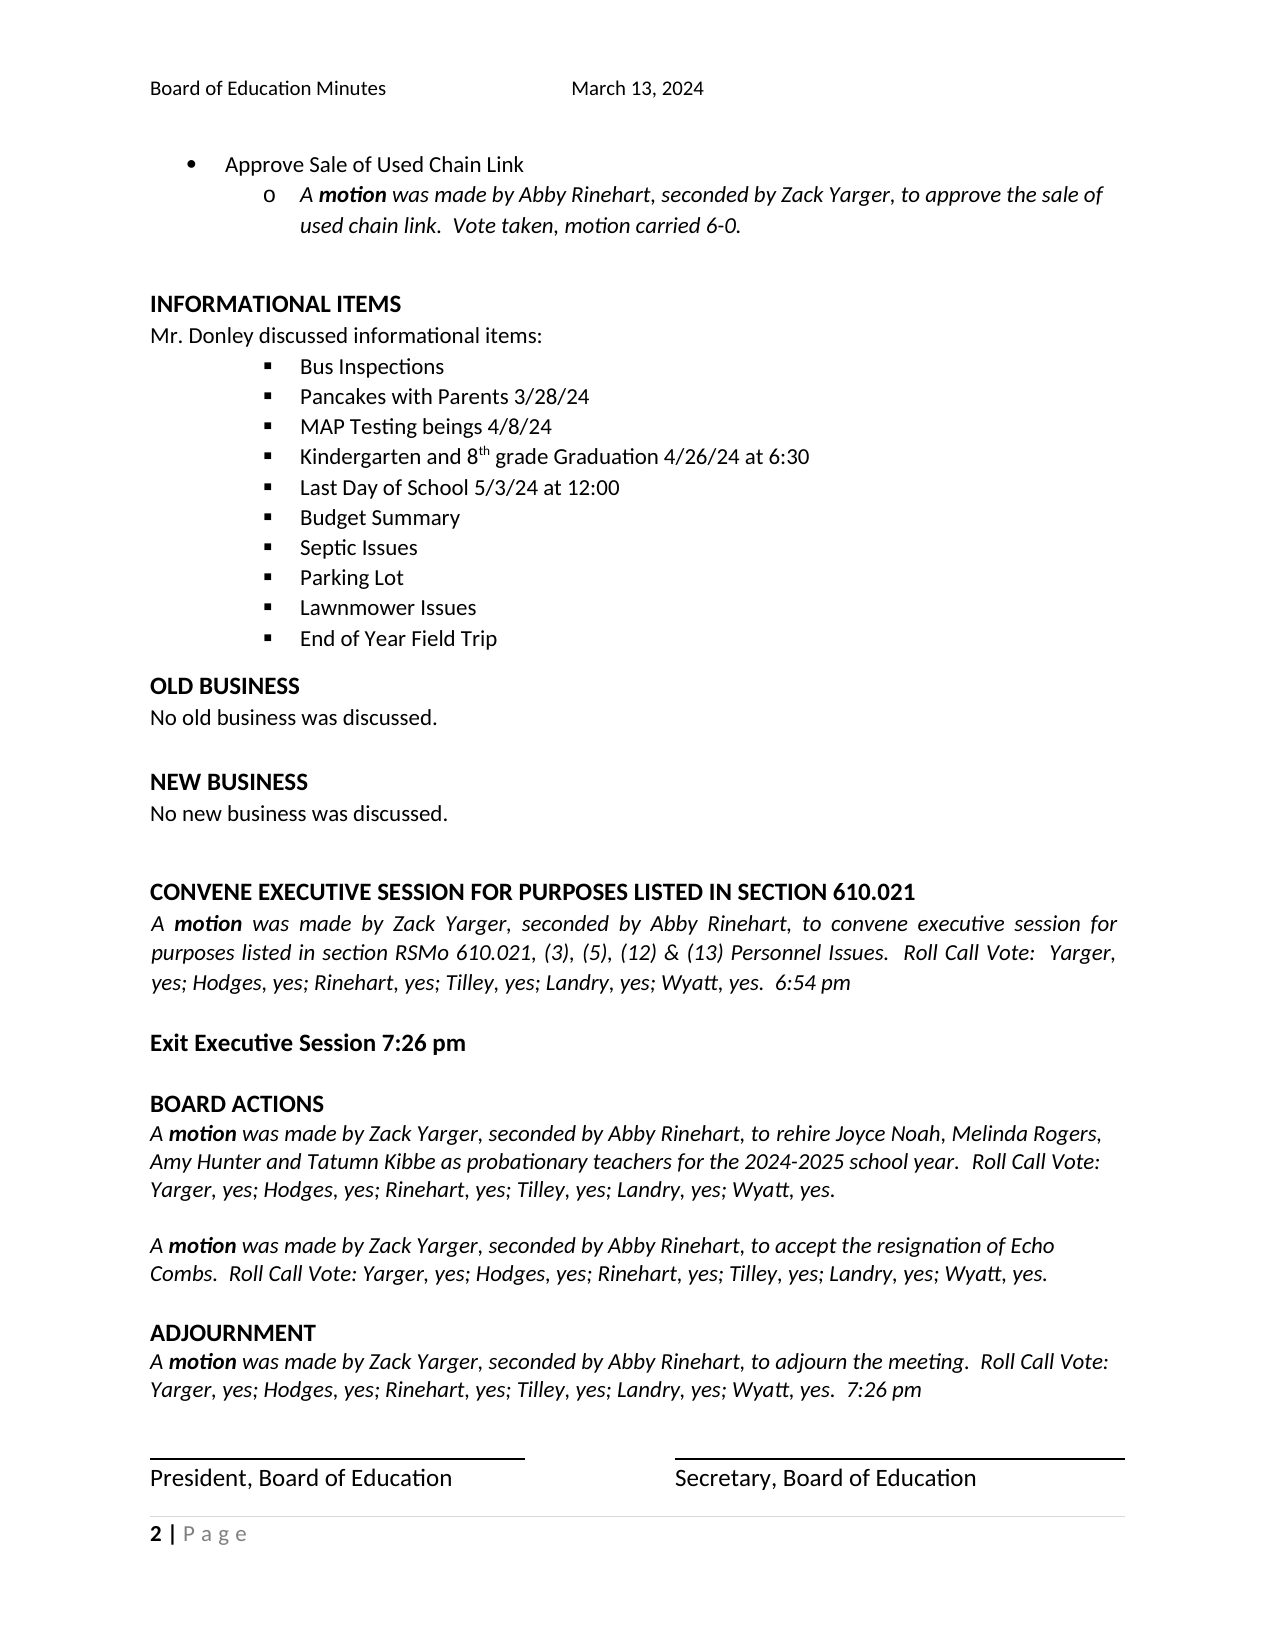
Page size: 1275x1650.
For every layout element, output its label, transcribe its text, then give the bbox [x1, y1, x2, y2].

text BOARD ACTIONS [150, 1089, 1125, 1119]
list Bus Inspections [262, 352, 1125, 380]
text A motion was made by Zack Yarger, seconded by Abby Rinehart, to accept the resignation of Echo Combs. Roll Call Vote: Yarger, yes; Hodges, yes; Rinehart, yes; Tilley, yes; Landry, yes; Wyatt, yes. [150, 1231, 1125, 1287]
text Exit Executive Session 7:26 pm [150, 1028, 1125, 1058]
list Parking Lot [262, 563, 1125, 591]
list Septic Issues [262, 533, 1125, 561]
list MAP Testing beings 4/8/24 [262, 412, 1125, 440]
subtitle CONVENE EXECUTIVE SESSION FOR PURPOSES LISTED IN SECTION 610.021 [150, 877, 1125, 907]
list End of Year Field Trip [262, 624, 1125, 652]
text President, Board of Education Secretary, Board of Education [150, 1462, 1125, 1492]
list Kindergarten and 8th grade Graduation 4/26/24 at 6:30 [262, 442, 1125, 470]
text ADJOURNMENT [150, 1317, 1125, 1347]
list Last Day of School 5/3/24 at 12:00 [262, 473, 1125, 501]
text OLD BUSINESS [150, 671, 1125, 701]
subtitle INFORMATIONAL ITEMS [150, 289, 1125, 319]
text A motion was made by Zack Yarger, seconded by Abby Rinehart, to convene executive session for purposes listed in section RSMo 610.021, (3), (5), (12) & (13) Personnel Issues. Roll Call Vote: Yarger, yes; Hodges, yes; Rinehart, yes; Tilley, yes; Landry, yes; Wyatt, yes. 6:54 pm [151, 909, 1121, 996]
text A motion was made by Zack Yarger, seconded by Abby Rinehart, to rehire Joyce Noah, Melinda Rogers, Amy Hunter and Tatumn Kibbe as probationary teachers for the 2024-2025 school year. Roll Call Vote: Yarger, yes; Hodges, yes; Rinehart, yes; Tilley, yes; Landry, yes; Wyatt, yes. [150, 1119, 1125, 1203]
list Lawnmower Issues [262, 593, 1125, 621]
list Budget Summary [262, 503, 1125, 531]
text No new business was discussed. [150, 799, 1125, 827]
text No old business was discussed. [150, 703, 1125, 731]
list Approve Sale of Used Chain Link [187, 150, 1125, 178]
text NEW BUSINESS [150, 767, 1125, 797]
list A motion was made by Abby Rinehart, seconded by Zack Yarger, to approve the sale of used chain link. Vote taken, motion carried 6-0. [262, 180, 1125, 239]
subtitle Mr. Donley discussed informational items: [150, 322, 1125, 349]
text A motion was made by Zack Yarger, seconded by Abby Rinehart, to adjourn the meeting. Roll Call Vote: Yarger, yes; Hodges, yes; Rinehart, yes; Tilley, yes; Landry, yes; Wyatt, yes. 7:26 pm [150, 1347, 1125, 1403]
list Pancakes with Parents 3/28/24 [262, 382, 1125, 410]
